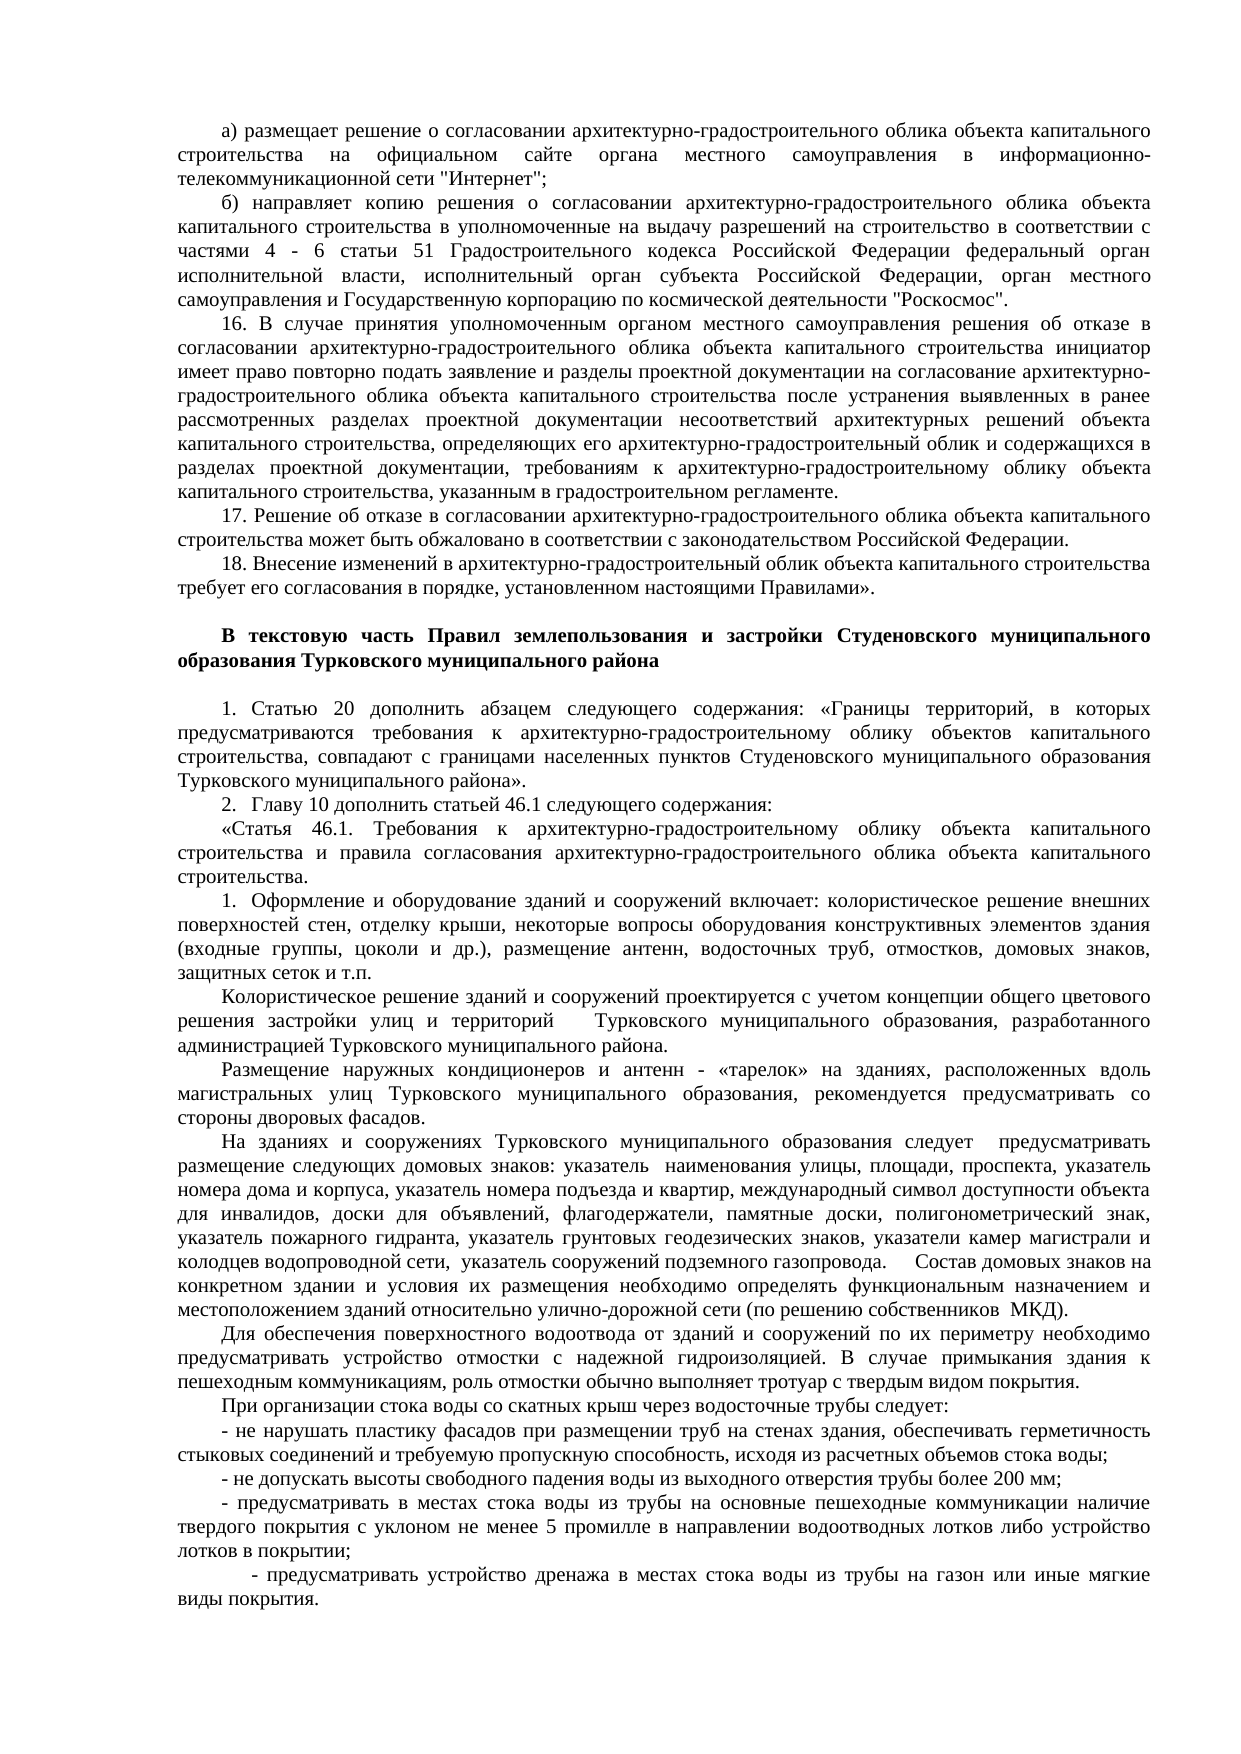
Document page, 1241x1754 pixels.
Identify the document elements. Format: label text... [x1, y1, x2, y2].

text 1. Статью 20 дополнить абзацем следующего содержания: «Границы территорий, в которых предусматриваются требования к архитектурно-градостроительному облику объектов капитального строительства, совпадают с границами населенных пунктов Студеновского муниципального образования Турковского муниципального района». [177, 696, 1152, 792]
text 16. В случае принятия уполномоченным органом местного самоуправления решения об отказе в согласовании архитектурно-градостроительного облика объекта капитального строительства инициатор имеет право повторно подать заявление и разделы проектной документации на согласование архитектурно-градостроительного облика объекта капитального строительства после устранения выявленных в ранее рассмотренных разделах проектной документации несоответствий архитектурных решений объекта капитального строительства, определяющих его архитектурно-градостроительный облик и содержащихся в разделах проектной документации, требованиям к архитектурно-градостроительному облику объекта капитального строительства, указанным в градостроительном регламенте. [177, 311, 1152, 503]
text «Статья 46.1. Требования к архитектурно-градостроительному облику объекта капитального строительства и правила согласования архитектурно-градостроительного облика объекта капитального строительства. [177, 816, 1152, 888]
text - не допускать высоты свободного падения воды из выходного отверстия трубы более 200 мм; [177, 1466, 1152, 1490]
text 1. Оформление и оборудование зданий и сооружений включает: колористическое решение внешних поверхностей стен, отделку крыши, некоторые вопросы оборудования конструктивных элементов здания (входные группы, цоколи и др.), размещение антенн, водосточных труб, отмостков, домовых знаков, защитных сеток и т.п. [177, 888, 1152, 984]
text 17. Решение об отказе в согласовании архитектурно-градостроительного облика объекта капитального строительства может быть обжаловано в соответствии с законодательством Российской Федерации. [177, 503, 1152, 551]
text При организации стока воды со скатных крыш через водосточные трубы следует: [177, 1393, 1152, 1417]
text Для обеспечения поверхностного водоотвода от зданий и сооружений по их периметру необходимо предусматривать устройство отмостки с надежной гидроизоляцией. В случае примыкания здания к пешеходным коммуникациям, роль отмостки обычно выполняет тротуар с твердым видом покрытия. [177, 1321, 1152, 1393]
text - предусматривать устройство дренажа в местах стока воды из трубы на газон или иные мягкие виды покрытия. [177, 1562, 1152, 1610]
text б) направляет копию решения о согласовании архитектурно-градостроительного облика объекта капитального строительства в уполномоченные на выдачу разрешений на строительство в соответствии с частями 4 - 6 статьи 51 Градостроительного кодекса Российской Федерации федеральный орган исполнительной власти, исполнительный орган субъекта Российской Федерации, орган местного самоуправления и Государственную корпорацию по космической деятельности "Роскосмос". [177, 190, 1152, 311]
text Колористическое решение зданий и сооружений проектируется с учетом концепции общего цветового решения застройки улиц и территорий Турковского муниципального образования, разработанного администрацией Турковского муниципального района. [177, 984, 1152, 1057]
text В текстовую часть Правил землепользования и застройки Студеновского муниципального образования Турковского муниципального района [177, 623, 1152, 672]
text На зданиях и сооружениях Турковского муниципального образования следует предусматривать размещение следующих домовых знаков: указатель наименования улицы, площади, проспекта, указатель номера дома и корпуса, указатель номера подъезда и квартир, международный символ доступности объекта для инвалидов, доски для объявлений, флагодержатели, памятные доски, полигонометрический знак, указатель пожарного гидранта, указатель грунтовых геодезических знаков, указатели камер магистрали и колодцев водопроводной сети, указатель сооружений подземного газопровода. Состав домовых знаков на конкретном здании и условия их размещения необходимо определять функциональным назначением и местоположением зданий относительно улично-дорожной сети (по решению собственников МКД). [177, 1129, 1152, 1321]
text - не нарушать пластику фасадов при размещении труб на стенах здания, обеспечивать герметичность стыковых соединений и требуемую пропускную способность, исходя из расчетных объемов стока воды; [177, 1417, 1152, 1466]
text Размещение наружных кондиционеров и антенн - «тарелок» на зданиях, расположенных вдоль магистральных улиц Турковского муниципального образования, рекомендуется предусматривать со стороны дворовых фасадов. [177, 1057, 1152, 1129]
text - предусматривать в местах стока воды из трубы на основные пешеходные коммуникации наличие твердого покрытия с уклоном не менее 5 промилле в направлении водоотводных лотков либо устройство лотков в покрытии; [177, 1490, 1152, 1562]
text 18. Внесение изменений в архитектурно-градостроительный облик объекта капитального строительства требует его согласования в порядке, установленном настоящими Правилами». [177, 551, 1152, 599]
text а) размещает решение о согласовании архитектурно-градостроительного облика объекта капитального строительства на официальном сайте органа местного самоуправления в информационно-телекоммуникационной сети "Интернет"; [177, 118, 1152, 190]
text 2. Главу 10 дополнить статьей 46.1 следующего содержания: [177, 792, 1152, 816]
